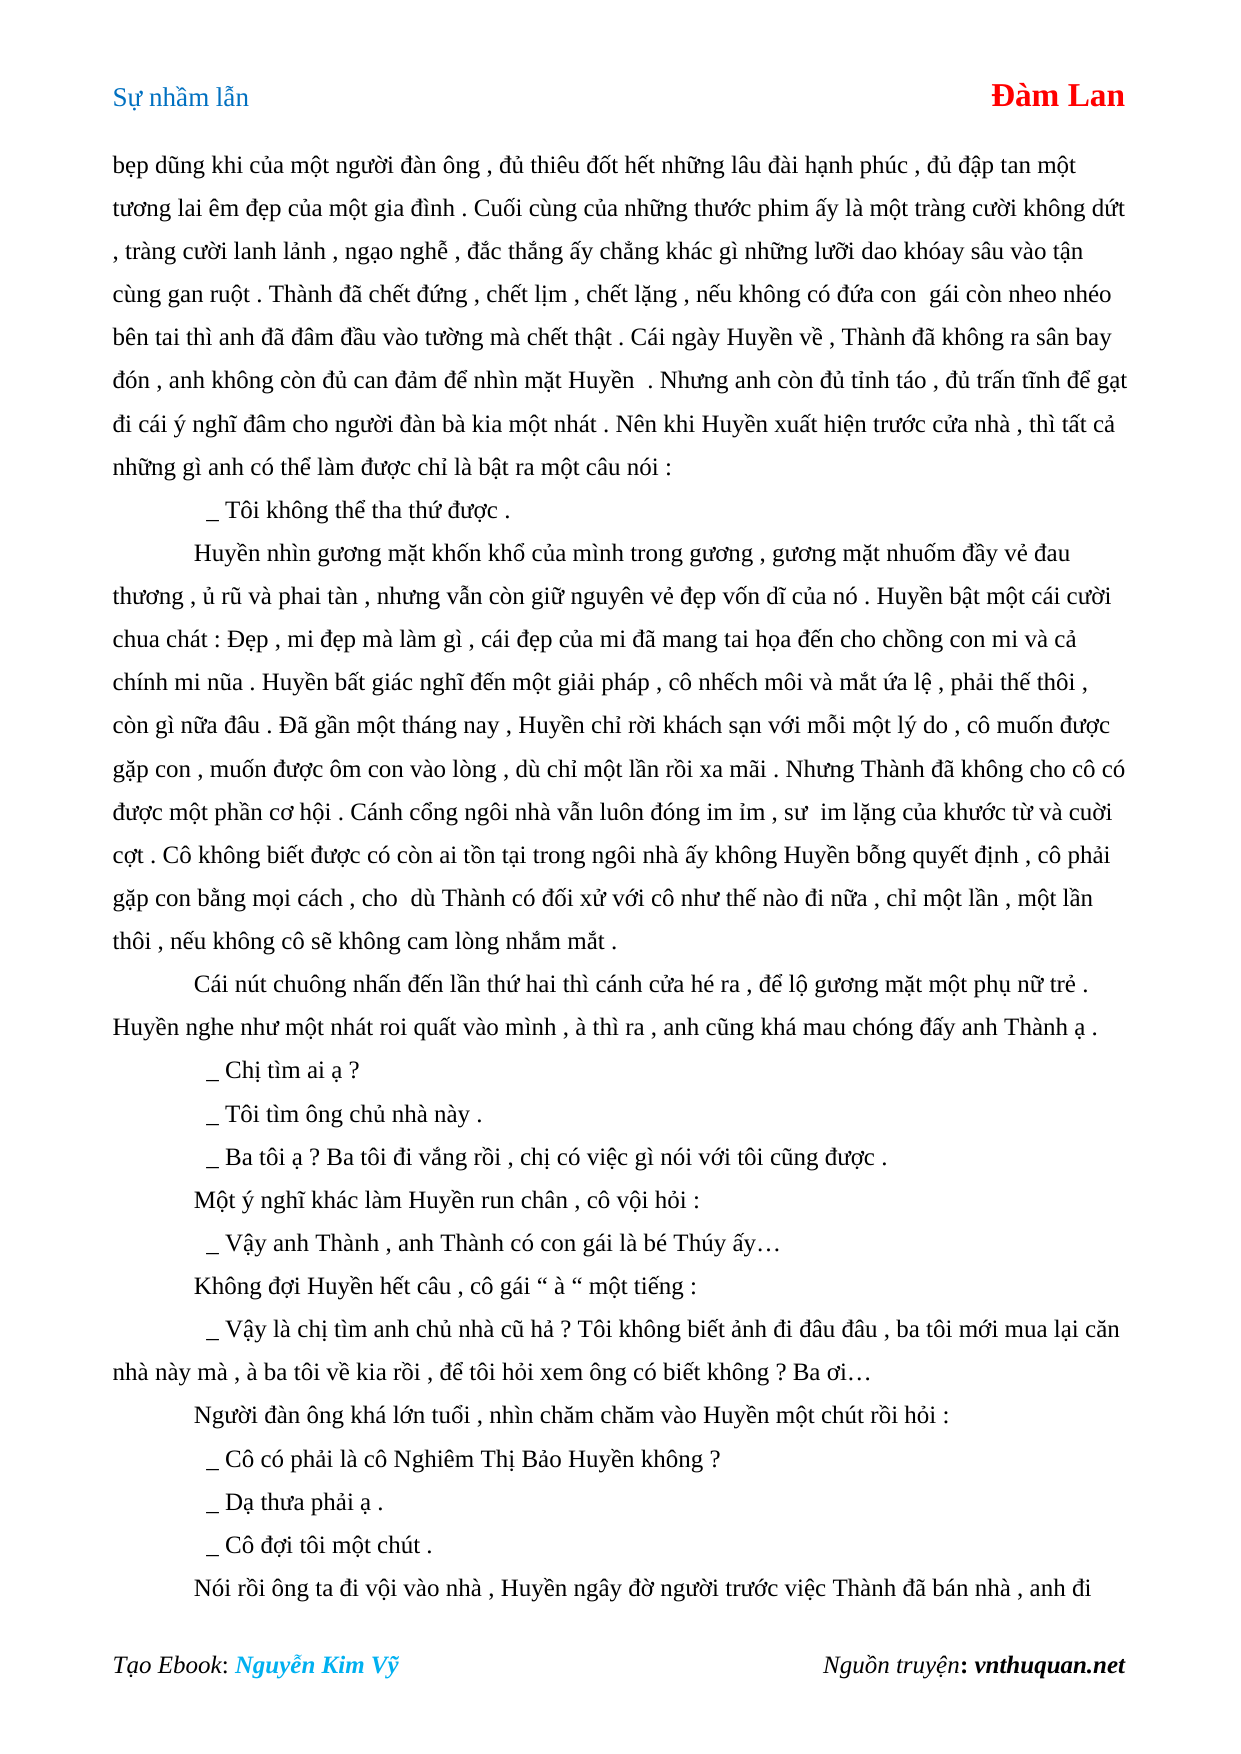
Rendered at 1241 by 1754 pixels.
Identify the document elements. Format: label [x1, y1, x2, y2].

text [112, 150, 1128, 1602]
